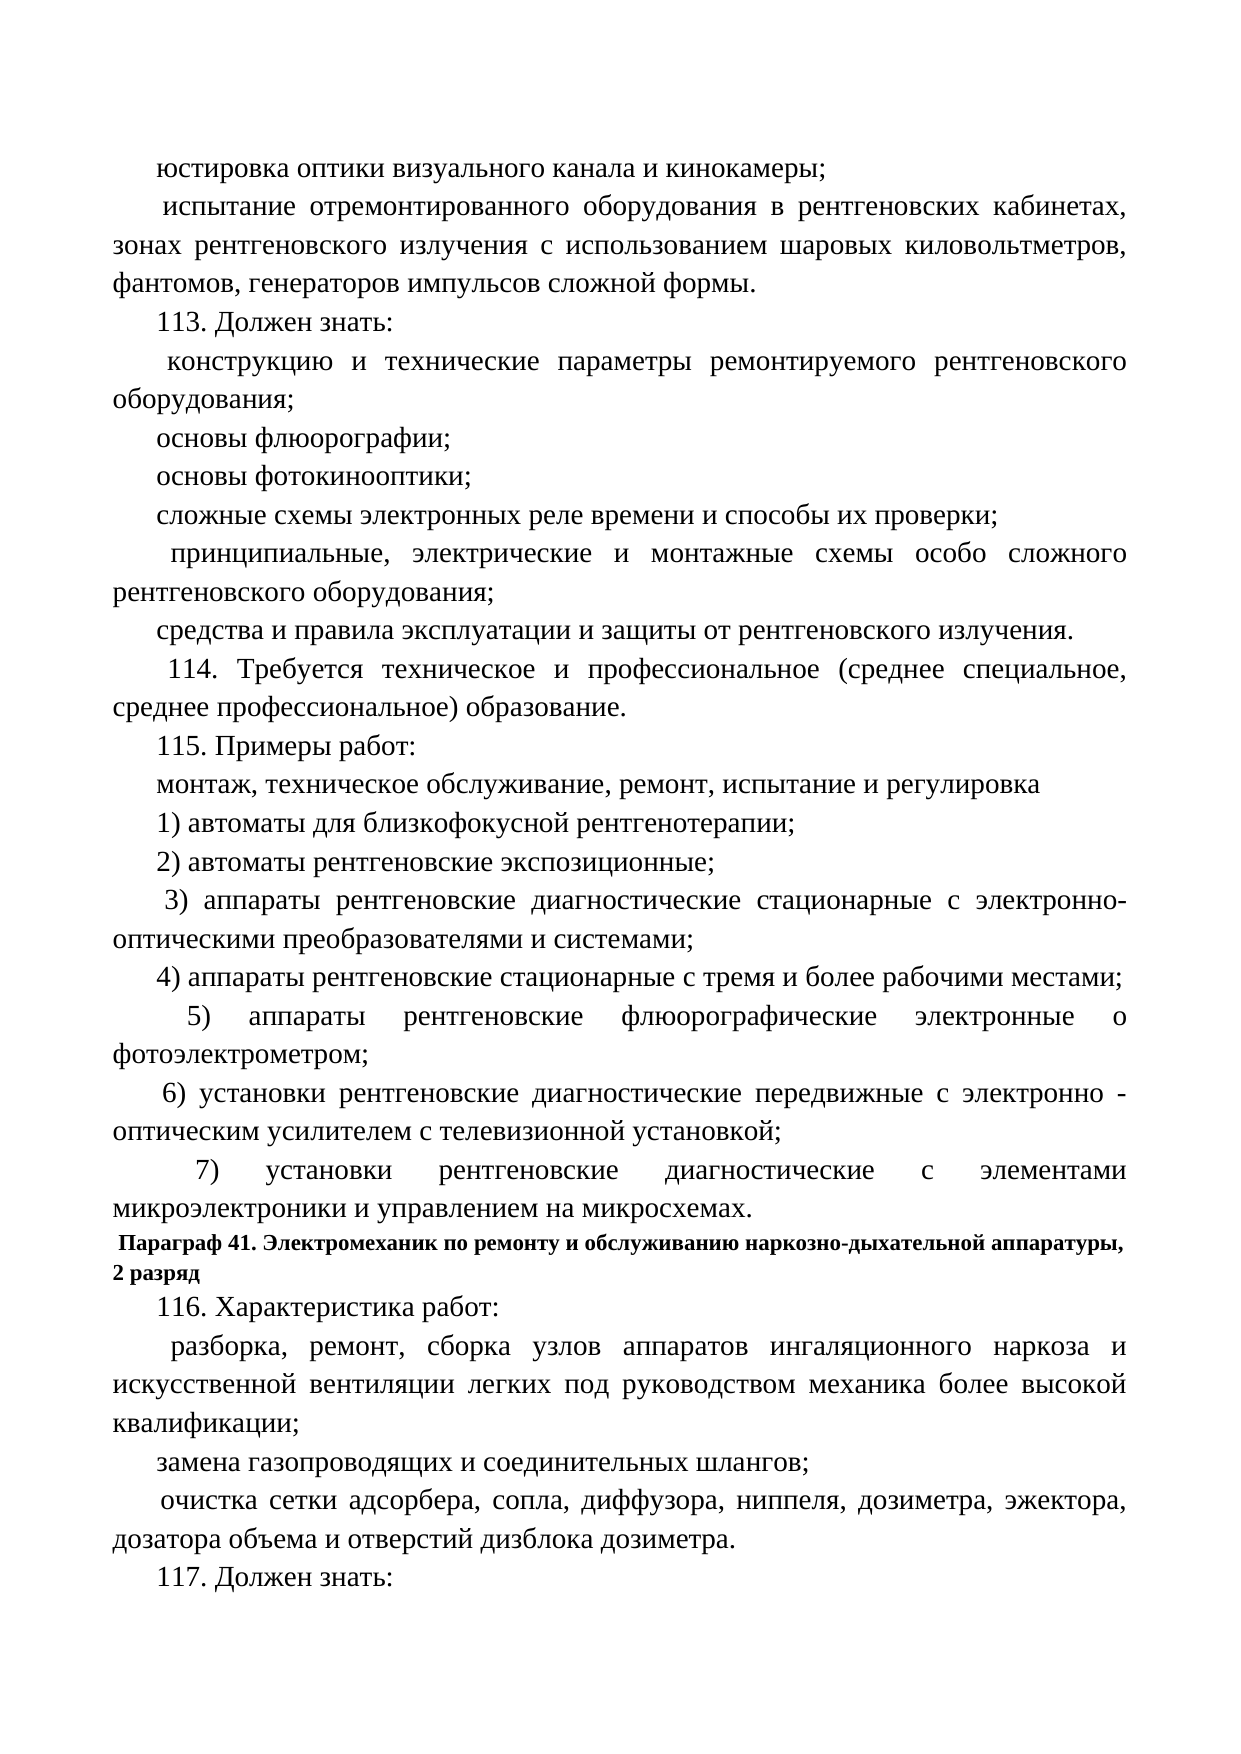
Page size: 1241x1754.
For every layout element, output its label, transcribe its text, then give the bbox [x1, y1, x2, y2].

text 5) аппараты рентгеновские флюорографические электронные о фотоэлектрометром; [112, 998, 1128, 1070]
text 2) автоматы рентгеновские экспозиционные; [112, 844, 1128, 877]
text испытание отремонтированного оборудования в рентгеновских кабинетах, зонах рентгеновского излучения с использованием шаровых киловольтметров, фантомов, генераторов импульсов сложной формы. [112, 188, 1128, 299]
text 116. Характеристика работ: [112, 1289, 1128, 1323]
text основы фотокинооптики; [112, 458, 1128, 492]
text 1) автоматы для близкофокусной рентгенотерапии; [112, 805, 1128, 839]
text разборка, ремонт, сборка узлов аппаратов ингаляционного наркоза и искусственной вентиляции легких под руководством механика более высокой квалификации; [112, 1328, 1128, 1439]
text 115. Примеры работ: [112, 728, 1128, 762]
text 117. Должен знать: [112, 1559, 1128, 1593]
text средства и правила эксплуатации и защиты от рентгеновского излучения. [112, 612, 1128, 646]
text очистка сетки адсорбера, сопла, диффузора, ниппеля, дозиметра, эжектора, дозатора объема и отверстий дизблока дозиметра. [112, 1482, 1128, 1554]
text основы флюорографии; [112, 420, 1128, 453]
text конструкцию и технические параметры ремонтируемого рентгеновского оборудования; [112, 343, 1128, 415]
text 7) установки рентгеновские диагностические с элементами микроэлектроники и управлением на микросхемах. [112, 1152, 1128, 1224]
text 113. Должен знать: [112, 304, 1128, 338]
text принципиальные, электрические и монтажные схемы особо сложного рентгеновского оборудования; [112, 535, 1128, 607]
text 6) установки рентгеновские диагностические передвижные с электронно - оптическим усилителем с телевизионной установкой; [112, 1075, 1128, 1147]
text юстировка оптики визуального канала и кинокамеры; [112, 150, 1128, 183]
text монтаж, техническое обслуживание, ремонт, испытание и регулировка [112, 767, 1128, 800]
text Параграф 41. Электромеханик по ремонту и обслуживанию наркозно-дыхательной аппаратуры, 2 разряд [112, 1229, 1128, 1286]
text замена газопроводящих и соединительных шлангов; [112, 1444, 1128, 1477]
text 4) аппараты рентгеновские стационарные с тремя и более рабочими местами; [112, 959, 1128, 993]
text 114. Требуется техническое и профессиональное (среднее специальное, среднее профессиональное) образование. [112, 651, 1128, 723]
text 3) аппараты рентгеновские диагностические стационарные с электронно-оптическими преобразователями и системами; [112, 882, 1128, 954]
text сложные схемы электронных реле времени и способы их проверки; [112, 497, 1128, 530]
